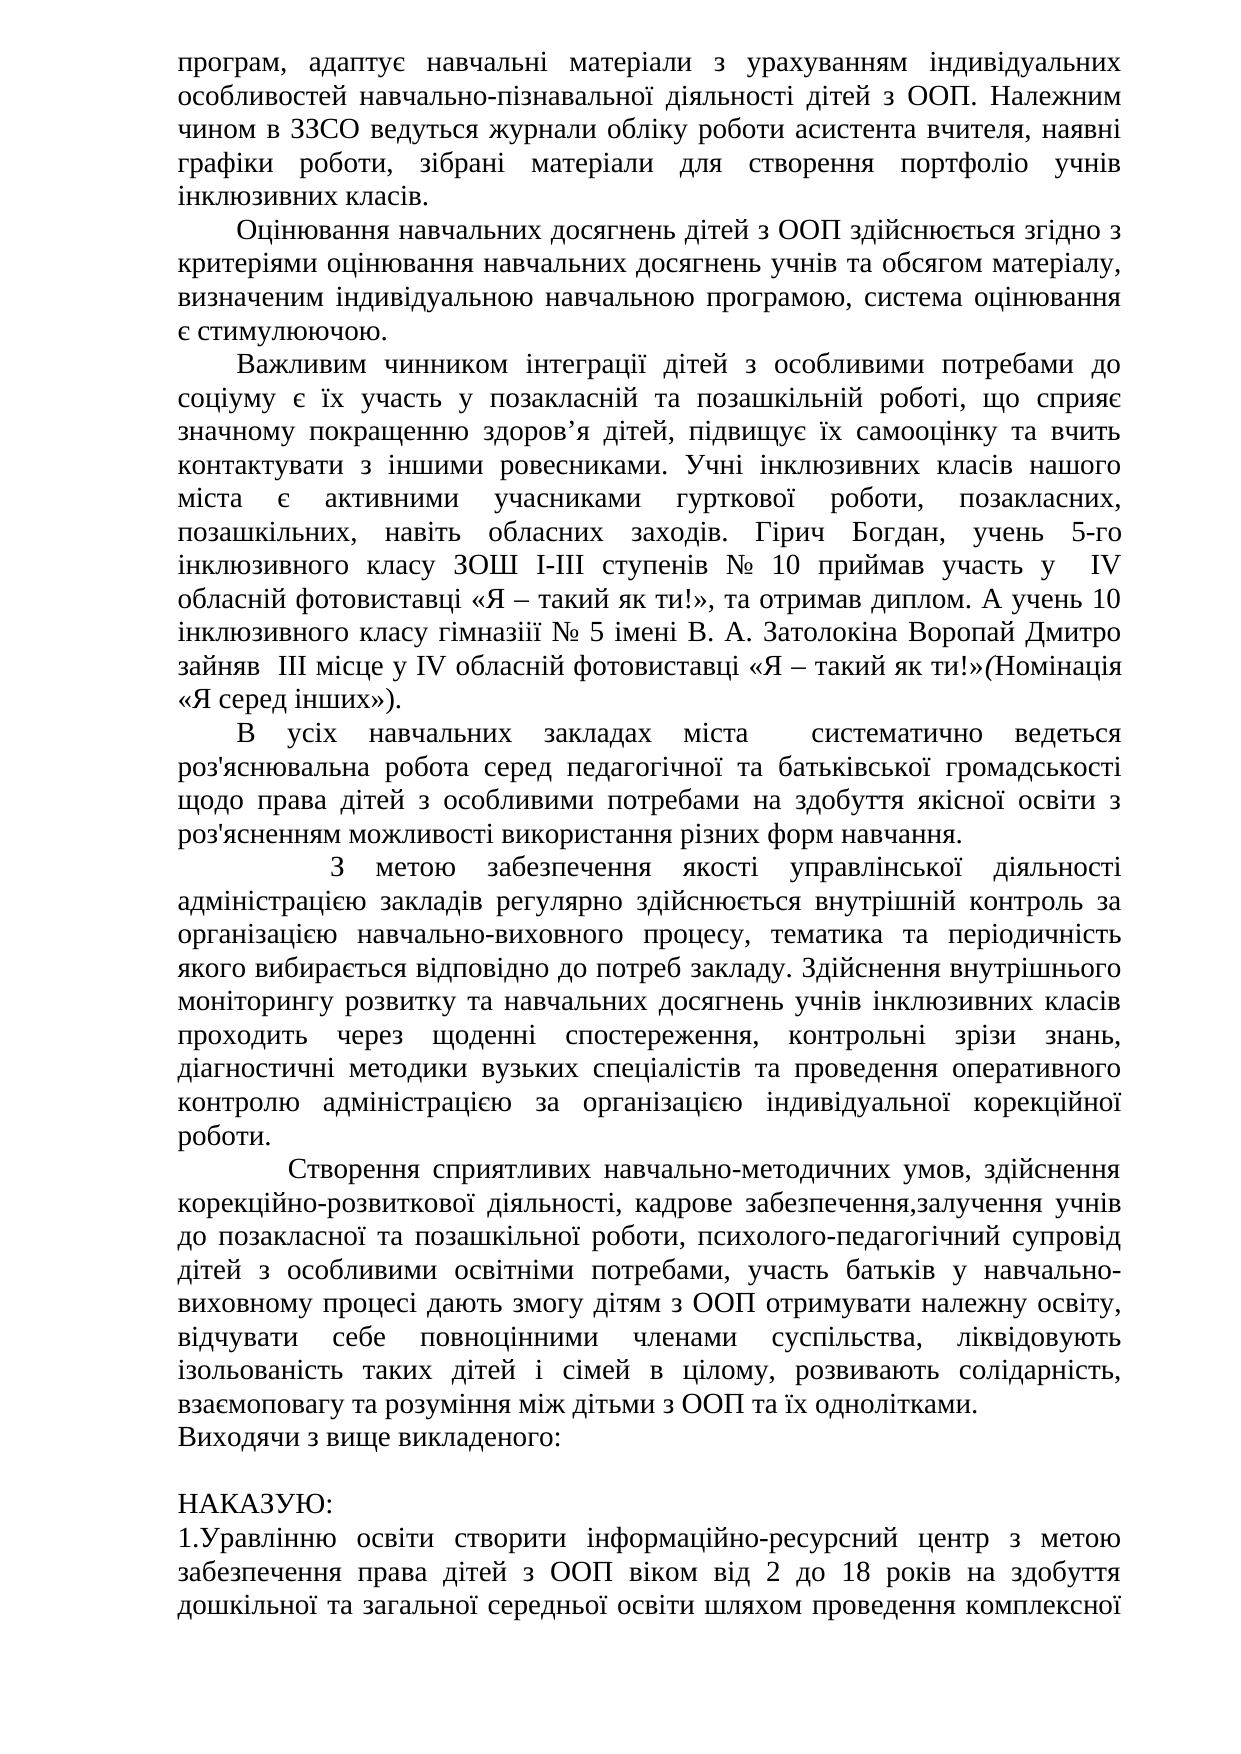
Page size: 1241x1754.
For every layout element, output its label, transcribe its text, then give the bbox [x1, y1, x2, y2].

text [177, 44, 1122, 212]
text Створення сприятливих навчально-методичних умов, здійснення корекційно-розвиткової діяльності, кадрове забезпечення,залучення учнів до позакласної та позашкільної роботи, психолого-педагогічний супровід дітей з особливими освітніми потребами, участь батьків у навчально-виховному процесі дають змогу дітям з ООП отримувати належну освіту, відчувати себе повноцінними членами суспільства, ліквідовують ізольованість таких дітей і сімей в цілому, розвивають солідарність, взаємоповагу та розуміння між дітьми з ООП та їх однолітками. [177, 1151, 1122, 1419]
text З метою забезпечення якості управлінської діяльності адміністрацією закладів регулярно здійснюється внутрішній контроль за організацією навчально-виховного процесу, тематика та періодичність якого вибирається відповідно до потреб закладу. Здійснення внутрішнього моніторингу розвитку та навчальних досягнень учнів інклюзивних класів проходить через щоденні спостереження, контрольні зрізи знань, діагностичні методики вузьких спеціалістів та проведення оперативного контролю адміністрацією за організацією індивідуальної корекційної роботи. [177, 849, 1122, 1151]
text НАКАЗУЮ: [177, 1487, 1122, 1520]
text Оцінювання навчальних досягнень дітей з ООП здійснюється згідно з критеріями оцінювання навчальних досягнень учнів та обсягом матеріалу, визначеним індивідуальною навчальною програмою, система оцінювання є стимулюючою. [177, 212, 1122, 346]
text Виходячи з вище викладеного: [177, 1419, 1122, 1453]
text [177, 1520, 1122, 1621]
text Важливим чинником інтеграції дітей з особливими потребами до соціуму є їх участь у позакласній та позашкільній роботі, що сприяє значному покращенню здоров’я дітей, підвищує їх самооцінку та вчить контактувати з іншими ровесниками. Учні інклюзивних класів нашого міста є активними учасниками гурткової роботи, позакласних, позашкільних, навіть обласних заходів. Гірич Богдан, учень 5-го інклюзивного класу ЗОШ І-ІІІ ступенів № 10 приймав участь у ІV обласній фотовиставці «Я – такий як ти!», та отримав диплом. А учень 10 інклюзивного класу гімназіії № 5 імені В. А. Затолокіна Воропай Дмитро зайняв ІІІ місце у ІV обласній фотовиставці «Я – такий як ти!»(Номінація «Я серед інших»). [177, 346, 1122, 715]
text В усіх навчальних закладах міста систематично ведеться роз'яснювальна робота серед педагогічної та батьківської громадськості щодо права дітей з особливими потребами на здобуття якісної освіти з роз'ясненням можливості використання різних форм навчання. [177, 715, 1122, 849]
